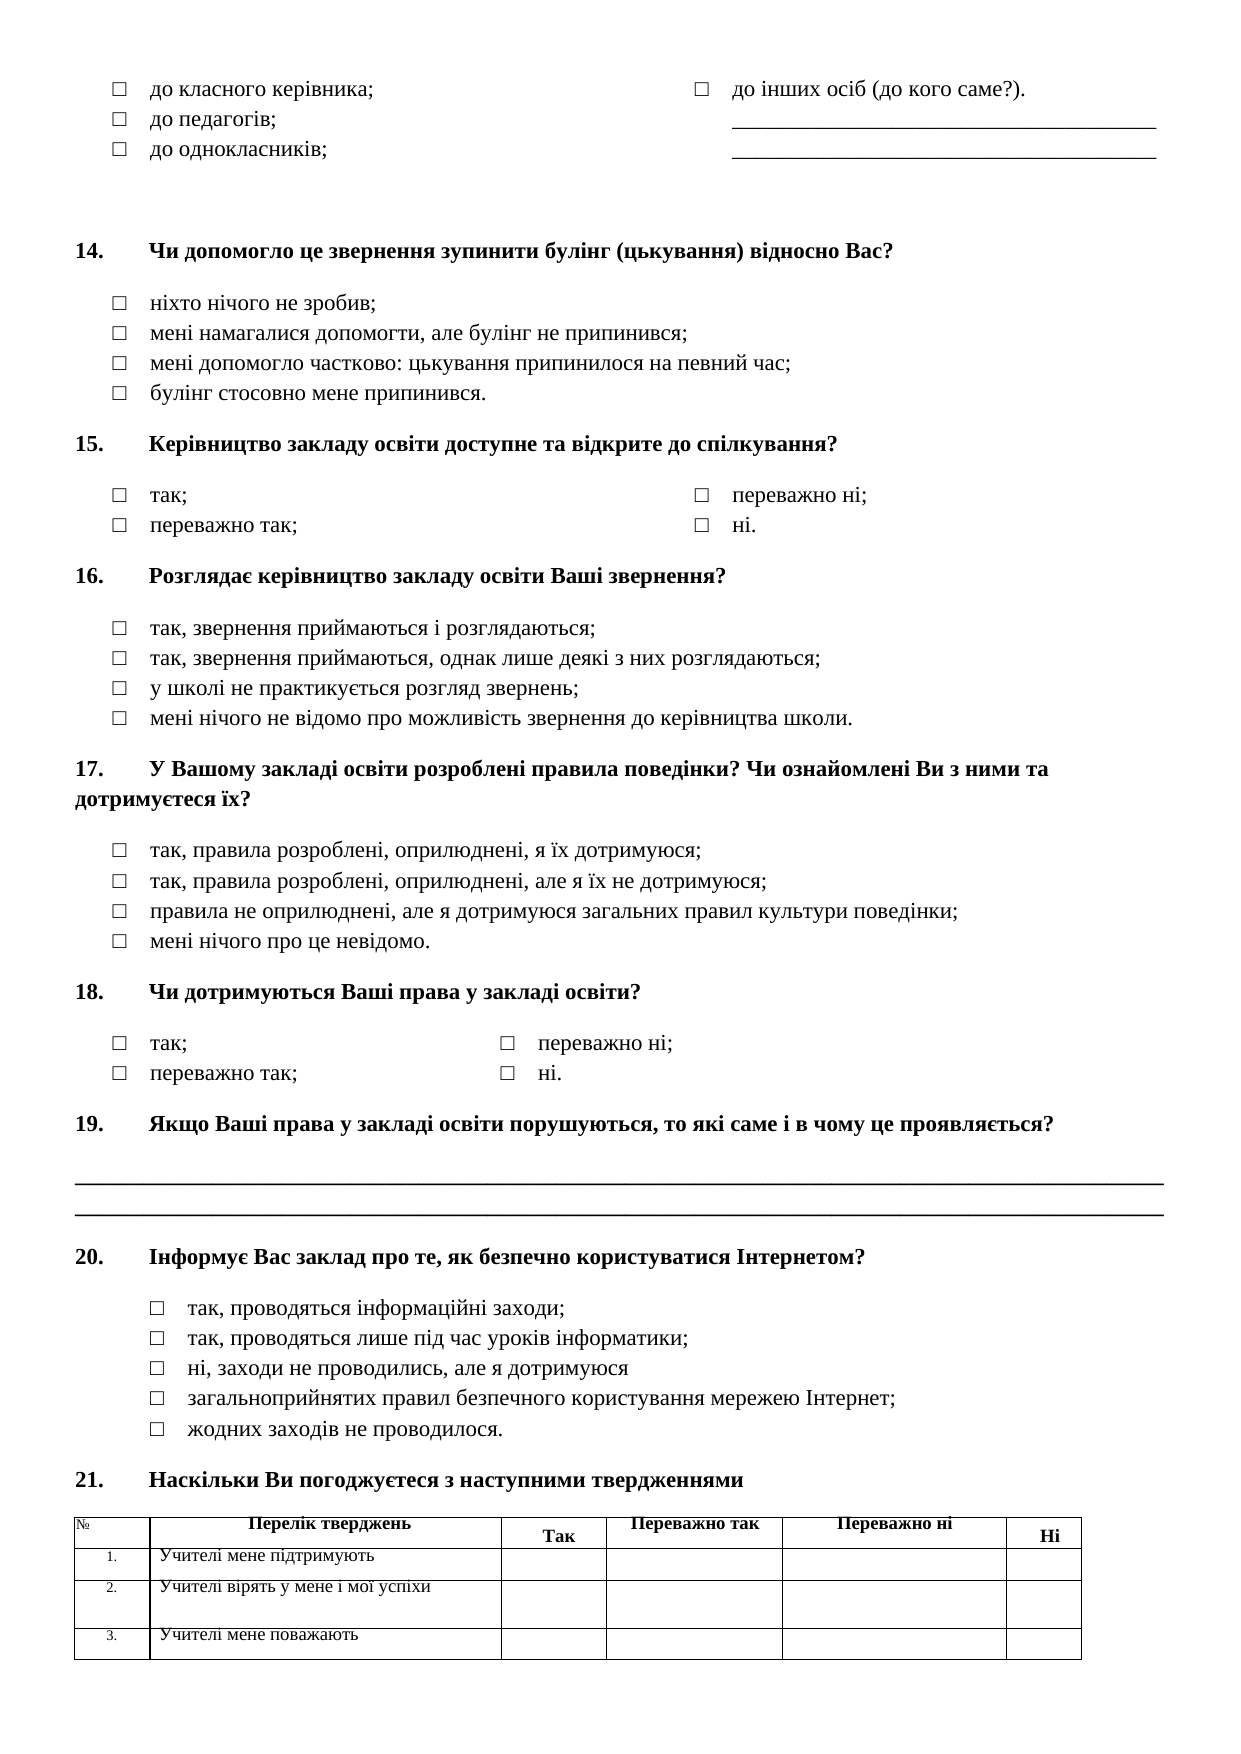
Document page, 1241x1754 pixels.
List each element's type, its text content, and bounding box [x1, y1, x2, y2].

list у школі не практикується розгляд звернень; [112, 674, 1165, 700]
list так, правила розроблені, оприлюднені, я їх дотримуюся; [112, 836, 1165, 863]
list переважно так; [112, 1059, 389, 1086]
list так, правила розроблені, оприлюднені, але я їх не дотримуюся; [112, 867, 1165, 893]
table_cell 1. [75, 1549, 149, 1580]
list до інших осіб (до кого саме?). [694, 75, 1165, 101]
text 18. Чи дотримуються Ваші права у закладі освіти? [75, 978, 1165, 1004]
list мені нічого не відомо про можливість звернення до керівництва школи. [112, 704, 1165, 731]
list до однокласників; [112, 135, 583, 162]
table_header Переважно так [607, 1518, 782, 1548]
table_cell 2. [75, 1581, 149, 1627]
table_cell Учителі мене поважають [151, 1629, 501, 1659]
list булінг стосовно мене припинився. [112, 379, 1165, 406]
list ні. [500, 1059, 777, 1086]
list так, проводяться інформаційні заходи; [150, 1294, 1165, 1320]
list до класного керівника; [112, 75, 583, 101]
text 15. Керівництво закладу освіти доступне та відкрите до спілкування? [75, 430, 1165, 457]
table_cell [502, 1581, 606, 1627]
table_cell [783, 1629, 1006, 1659]
table_header Ні [1007, 1518, 1081, 1548]
table_header Так [502, 1518, 606, 1548]
list жодних заходів не проводилося. [150, 1414, 1165, 1441]
text ______________________________________________________________________________________________________________________________________________________________________________________________ [75, 1161, 1165, 1218]
table_cell [783, 1549, 1006, 1580]
text 21. Наскільки Ви погоджуєтеся з наступними твердженнями [75, 1466, 1165, 1492]
table_cell 3. [75, 1629, 149, 1659]
list мені допомогло частково: цькування припинилося на певний час; [112, 349, 1165, 375]
table_cell [607, 1629, 782, 1659]
table_cell Учителі мене підтримують [151, 1549, 501, 1580]
table_cell [607, 1549, 782, 1580]
list так, звернення приймаються і розглядаються; [112, 613, 1165, 640]
list до педагогів; [112, 105, 583, 132]
list загальноприйнятих правил безпечного користування мережею Інтернет; [150, 1384, 1165, 1411]
list мені нічого про це невідомо. [112, 927, 1165, 953]
list правила не оприлюднені, але я дотримуюся загальних правил культури поведінки; [112, 897, 1165, 923]
table_cell [1007, 1549, 1081, 1580]
list так; [112, 1029, 389, 1056]
list так, звернення приймаються, однак лише деякі з них розглядаються; [112, 644, 1165, 670]
list так; [112, 481, 583, 508]
table_cell [1007, 1629, 1081, 1659]
list __________________________________________________________________________ [732, 105, 1165, 162]
list ні. [694, 511, 1165, 538]
text 17. У Вашому закладі освіти розроблені правила поведінки? Чи ознайомлені Ви з ними та дотримуєтеся їх? [75, 755, 1165, 812]
list ні, заходи не проводились, але я дотримуюся [150, 1354, 1165, 1381]
table_header Переважно ні [783, 1518, 1006, 1548]
table_cell [783, 1581, 1006, 1627]
list переважно ні; [500, 1029, 777, 1056]
table_header № [75, 1518, 149, 1548]
table_cell [502, 1629, 606, 1659]
table_cell [1007, 1581, 1081, 1627]
table_cell [607, 1581, 782, 1627]
table_cell [502, 1549, 606, 1580]
list переважно ні; [694, 481, 1165, 508]
table_cell Учителі вірять у мене і мої успіхи [151, 1581, 501, 1627]
text 19. Якщо Ваші права у закладі освіти порушуються, то які саме і в чому це проявляється? [75, 1110, 1165, 1137]
list ніхто нічого не зробив; [112, 288, 1165, 315]
list мені намагалися допомогти, але булінг не припинився; [112, 319, 1165, 345]
text 14. Чи допомогло це звернення зупинити булінг (цькування) відносно Вас? [75, 237, 1165, 264]
table_header Перелік тверджень [151, 1518, 501, 1548]
list так, проводяться лише під час уроків інформатики; [150, 1324, 1165, 1350]
text 20. Інформує Вас заклад про те, як безпечно користуватися Інтернетом? [75, 1243, 1165, 1269]
text 16. Розглядає керівництво закладу освіти Ваші звернення? [75, 562, 1165, 589]
list переважно так; [112, 511, 583, 538]
